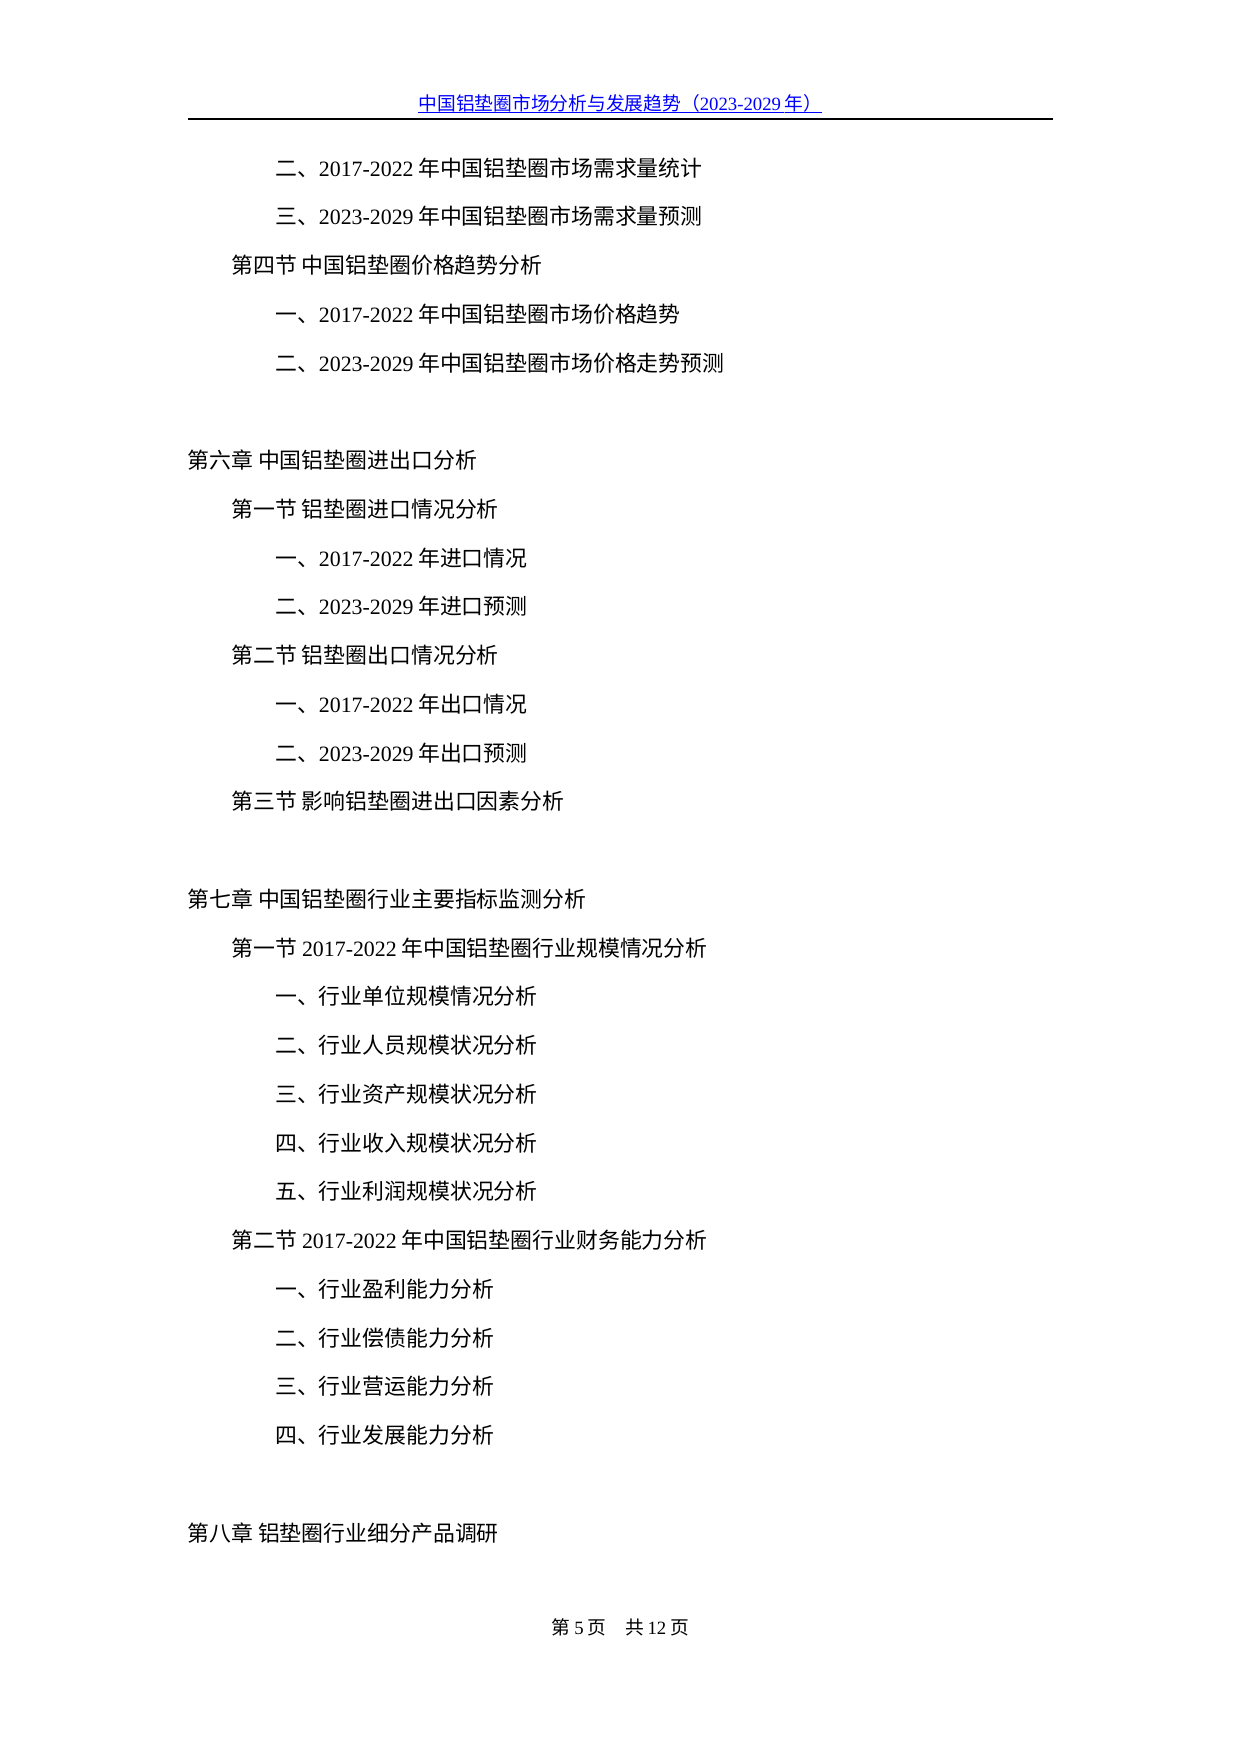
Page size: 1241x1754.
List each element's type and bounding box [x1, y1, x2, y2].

text [187, 150, 1053, 1548]
